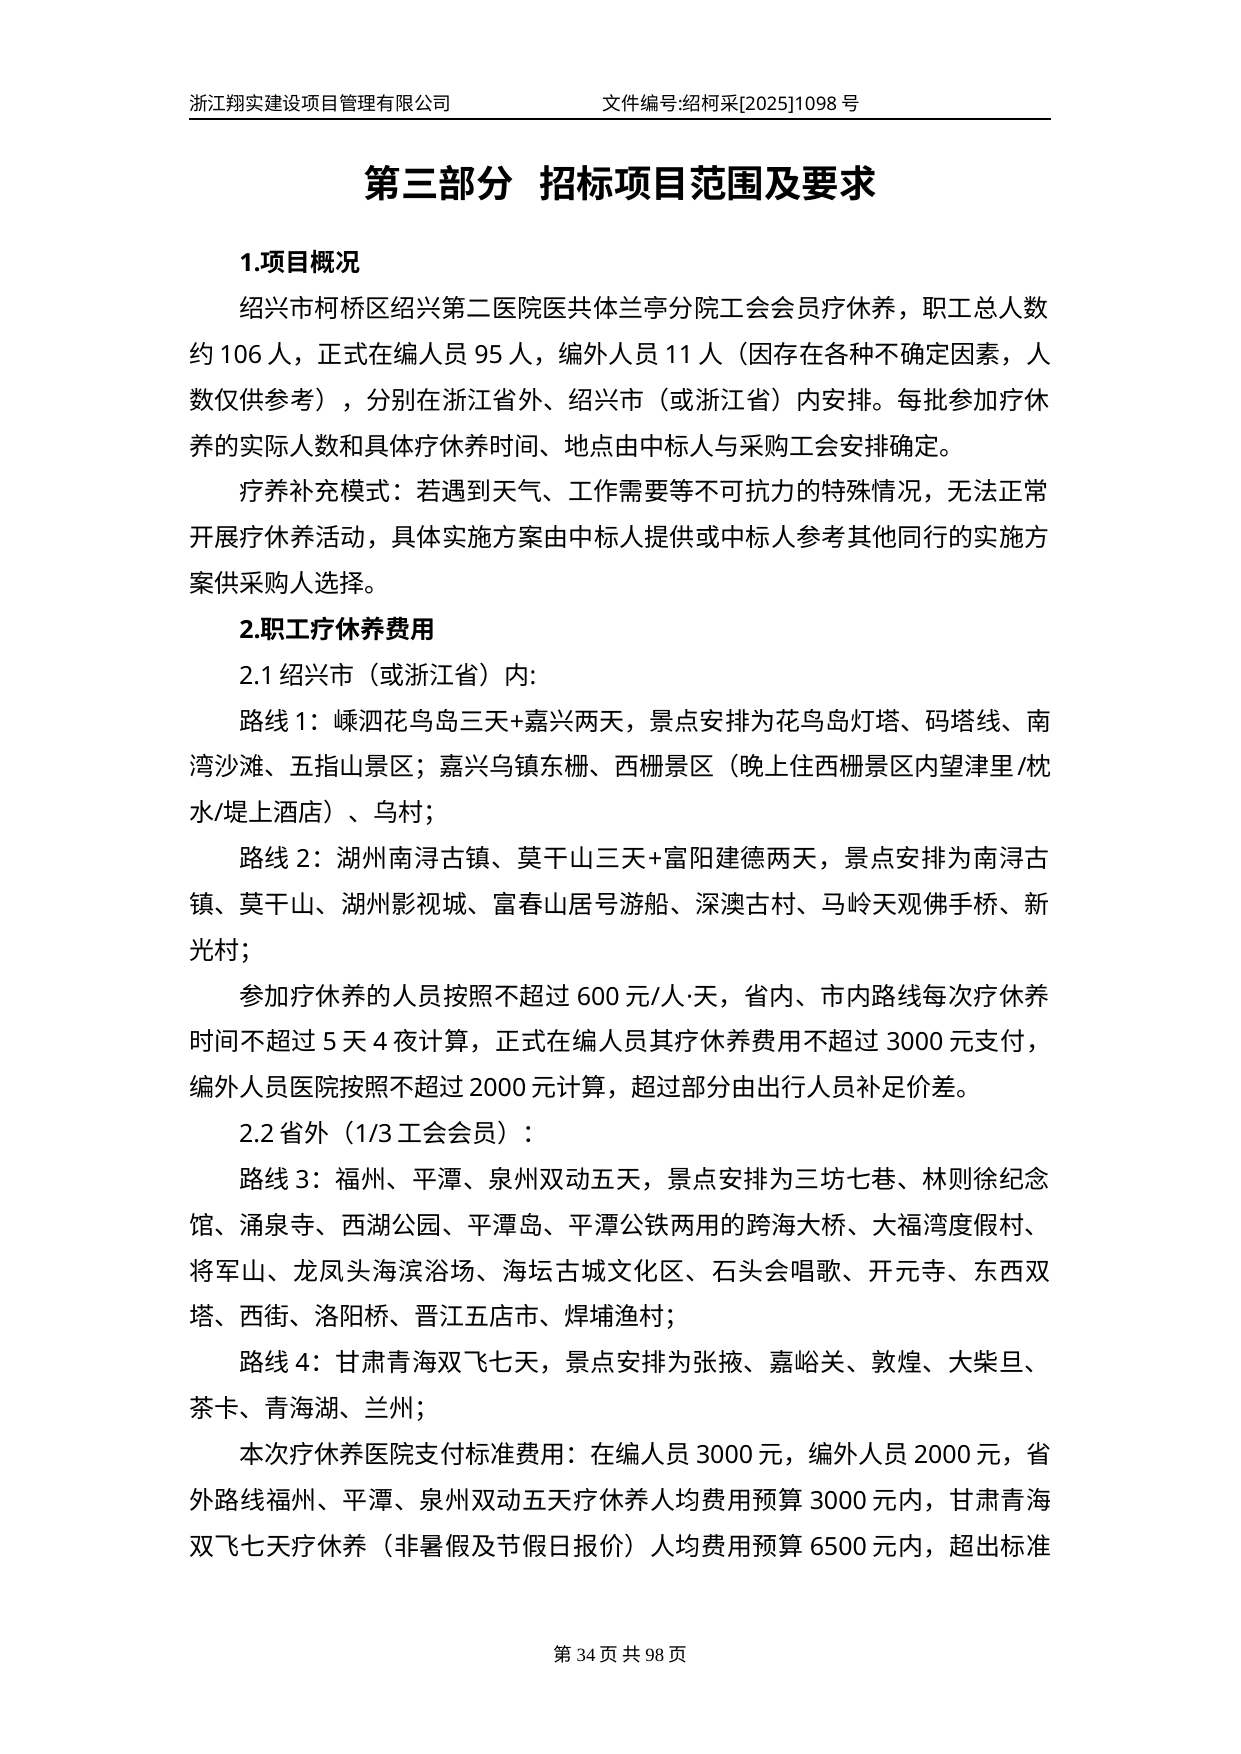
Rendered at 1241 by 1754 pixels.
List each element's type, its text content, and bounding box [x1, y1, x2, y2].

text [189, 1427, 1051, 1564]
text 路线4：甘肃青海双飞七天，景点安排为张掖、嘉峪关、敦煌、大柴旦、茶卡、青海湖、兰州； [189, 1335, 1051, 1427]
text 路线1：嵊泗花鸟岛三天+嘉兴两天，景点安排为花鸟岛灯塔、码塔线、南湾沙滩、五指山景区；嘉兴乌镇东栅、西栅景区（晚上住西栅景区内望津里/枕水/堤上酒店）、乌村； [189, 693, 1051, 831]
text 路线2：湖州南浔古镇、莫干山三天+富阳建德两天，景点安排为南浔古镇、莫干山、湖州影视城、富春山居号游船、深澳古村、马岭天观佛手桥、新光村； [189, 831, 1051, 968]
text 路线3：福州、平潭、泉州双动五天，景点安排为三坊七巷、林则徐纪念馆、涌泉寺、西湖公园、平潭岛、平潭公铁两用的跨海大桥、大福湾度假村、将军山、龙凤头海滨浴场、海坛古城文化区、石头会唱歌、开元寺、东西双塔、西街、洛阳桥、晋江五店市、焊埔渔村； [189, 1152, 1051, 1335]
text 2.职工疗休养费用 [189, 602, 1051, 647]
text 2.1绍兴市（或浙江省）内: [189, 647, 1051, 693]
text 2.2省外（1/3工会会员）： [189, 1106, 1051, 1152]
text 第三部分 招标项目范围及要求 [189, 153, 1051, 208]
text 绍兴市柯桥区绍兴第二医院医共体兰亭分院工会会员疗休养，职工总人数约106人，正式在编人员95人，编外人员11人（因存在各种不确定因素，人数仅供参考），分别在浙江省外、绍兴市（或浙江省）内安排。每批参加疗休养的实际人数和具体疗休养时间、地点由中标人与采购工会安排确定。 [189, 281, 1051, 464]
text 1.项目概况 [189, 235, 1051, 281]
text 疗养补充模式：若遇到天气、工作需要等不可抗力的特殊情况，无法正常开展疗休养活动，具体实施方案由中标人提供或中标人参考其他同行的实施方案供采购人选择。 [189, 464, 1051, 602]
text 参加疗休养的人员按照不超过600元/人·天，省内、市内路线每次疗休养时间不超过5天4夜计算，正式在编人员其疗休养费用不超过3000元支付，编外人员医院按照不超过2000元计算，超过部分由出行人员补足价差。 [189, 968, 1051, 1106]
